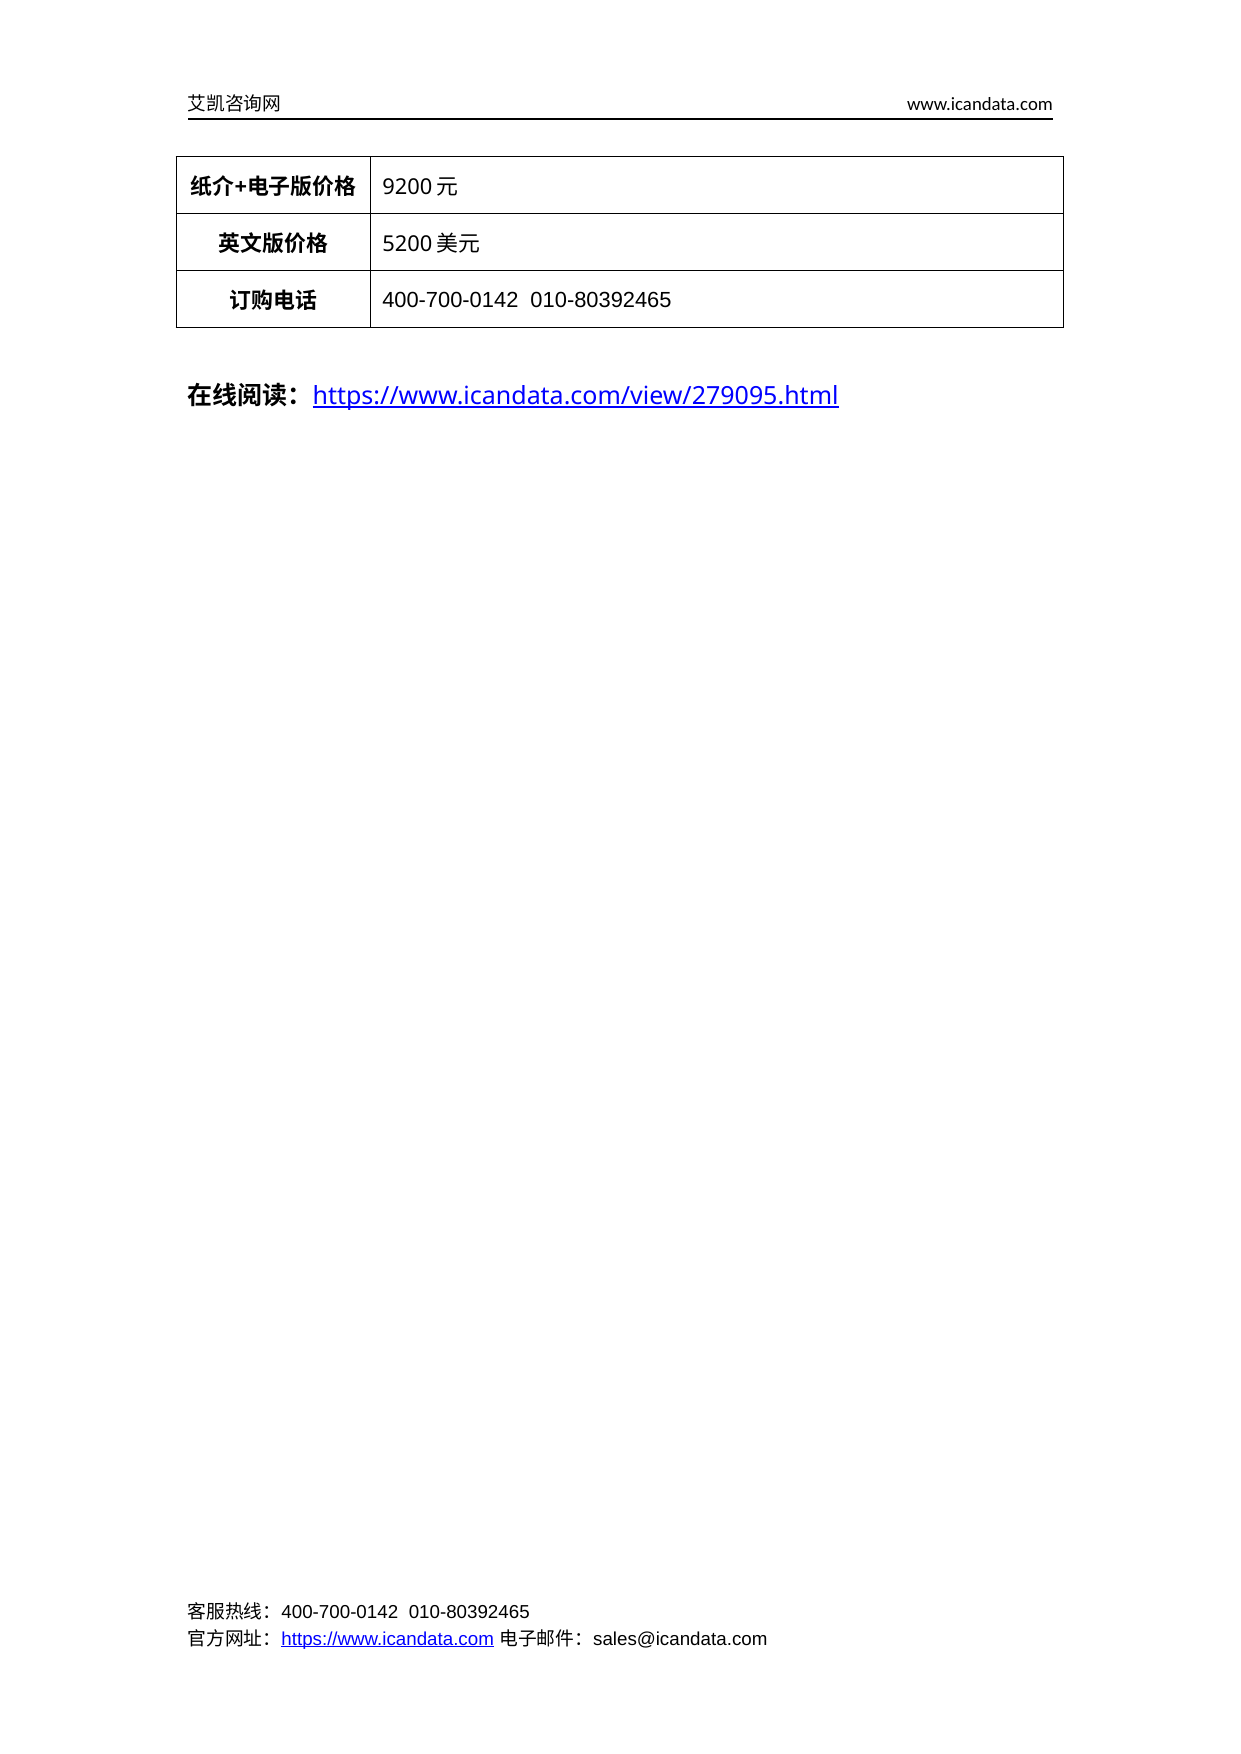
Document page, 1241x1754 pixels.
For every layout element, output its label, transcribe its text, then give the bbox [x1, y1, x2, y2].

table_cell 英文版价格 [177, 214, 370, 270]
text 在线阅读：https://www.icandata.com/view/279095.html [187, 361, 1053, 426]
table_cell 5200美元 [371, 214, 1063, 270]
table_cell 400-700-0142 010-80392465 [371, 271, 1063, 327]
table_cell 纸介+电子版价格 [177, 157, 370, 213]
table_cell 订购电话 [177, 271, 370, 327]
table_cell 9200元 [371, 157, 1063, 213]
